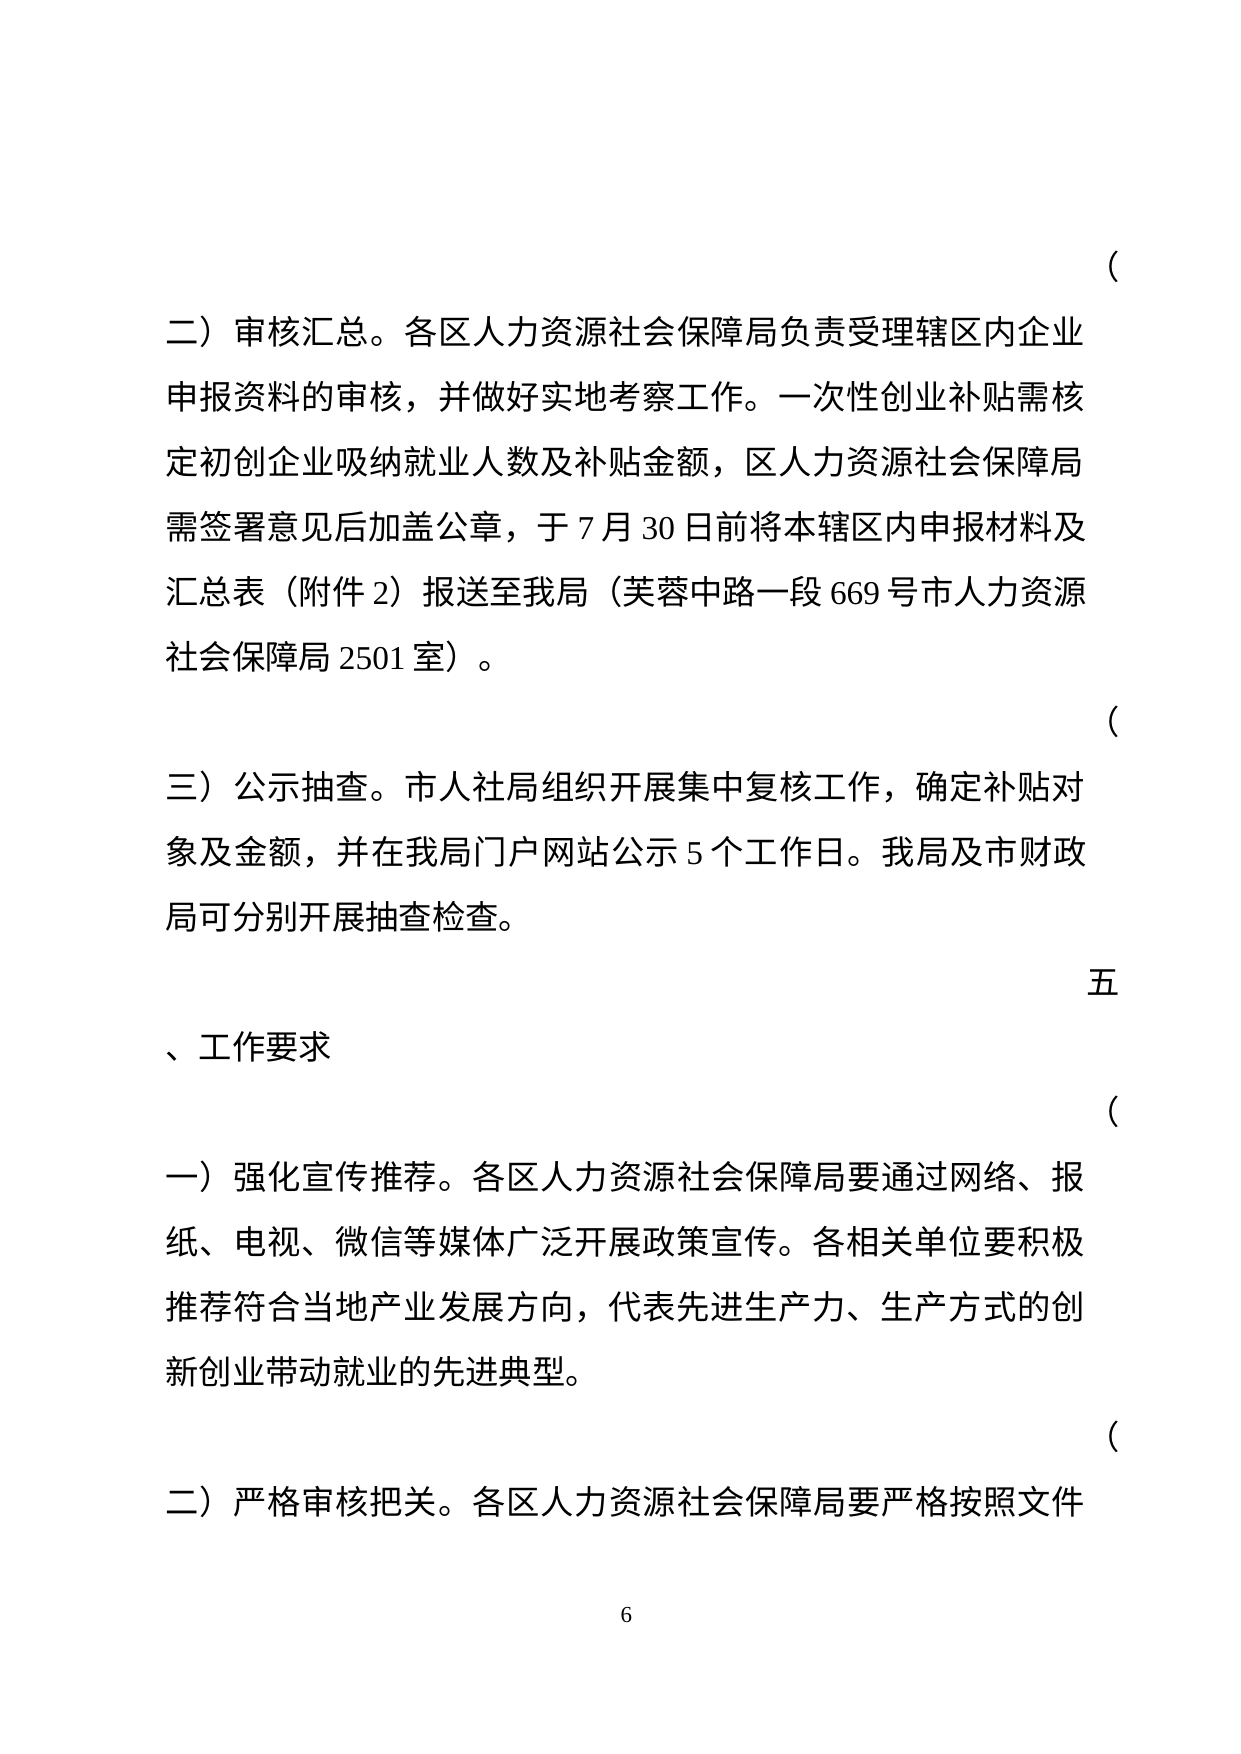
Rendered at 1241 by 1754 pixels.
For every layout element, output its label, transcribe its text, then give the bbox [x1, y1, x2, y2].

text 五、工作要求 [165, 948, 1087, 1078]
text （一）强化宣传推荐。各区人力资源社会保障局要通过网络、报纸、电视、微信等媒体广泛开展政策宣传。各相关单位要积极推荐符合当地产业发展方向，代表先进生产力、生产方式的创新创业带动就业的先进典型。 [165, 1078, 1087, 1403]
text （二）审核汇总。各区人力资源社会保障局负责受理辖区内企业申报资料的审核，并做好实地考察工作。一次性创业补贴需核定初创企业吸纳就业人数及补贴金额，区人力资源社会保障局需签署意见后加盖公章，于7月30日前将本辖区内申报材料及汇总表（附件2）报送至我局（芙蓉中路一段669号市人力资源社会保障局2501室）。 [165, 233, 1087, 688]
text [165, 1403, 1087, 1533]
text （三）公示抽查。市人社局组织开展集中复核工作，确定补贴对象及金额，并在我局门户网站公示5个工作日。我局及市财政局可分别开展抽查检查。 [165, 688, 1087, 948]
